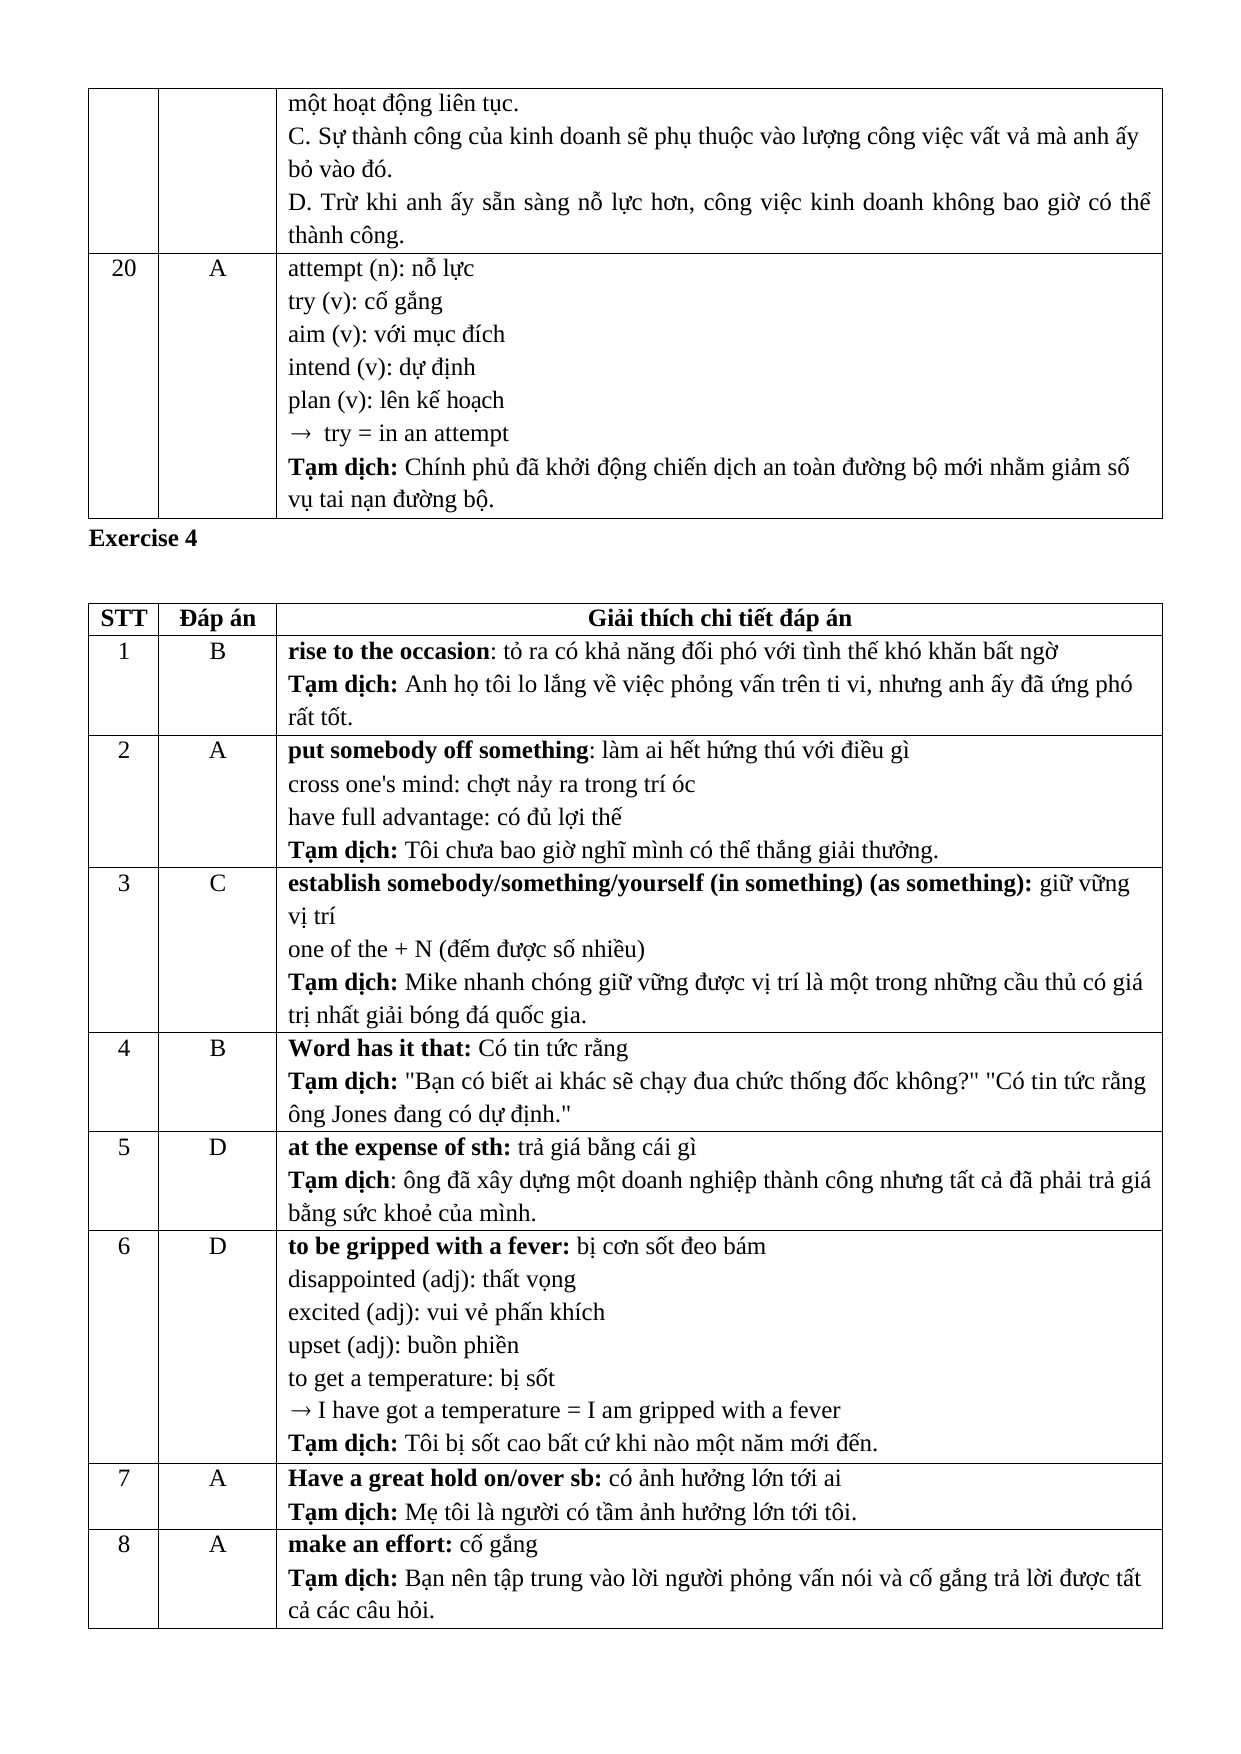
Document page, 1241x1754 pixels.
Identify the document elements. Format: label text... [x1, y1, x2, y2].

table_cell A [159, 1530, 276, 1628]
table_cell B [159, 1033, 276, 1131]
table_header [159, 89, 276, 253]
table_cell to be gripped with a fever: bị cơn sốt đeo bám disappointed (adj): thất vọng excited (adj): vui vẻ phấn khích upset (adj): buồn phiền to get a temperature: bị sốt  I have got a temperature = I am gripped with a fever Tạm dịch: Tôi bị sốt cao bất cứ khi nào một năm mới đến. [277, 1231, 1162, 1462]
table_cell Word has it that: Có tin tức rằng Tạm dịch: "Bạn có biết ai khác sẽ chạy đua chức thống đốc không?" "Có tin tức rằng ông Jones đang có dự định." [277, 1033, 1162, 1131]
table_cell put somebody off something: làm ai hết hứng thú với điều gì cross one's mind: chợt nảy ra trong trí óc have full advantage: có đủ lợi thế Tạm dịch: Tôi chưa bao giờ nghĩ mình có thể thắng giải thưởng. [277, 736, 1162, 867]
table_cell B [159, 636, 276, 734]
table_cell rise to the occasion: tỏ ra có khả năng đối phó với tình thế khó khăn bất ngờ Tạm dịch: Anh họ tôi lo lắng về việc phỏng vấn trên ti vi, nhưng anh ấy đã ứng phó rất tốt. [277, 636, 1162, 734]
table_cell C [159, 868, 276, 1032]
table_header một hoạt động liên tục. Sự thành công của kinh doanh sẽ phụ thuộc vào lượng công việc vất vả mà anh ấy bỏ vào đó. Trừ khi anh ấy sẵn sàng nỗ lực hơn, công việc kinh doanh không bao giờ có thể thành công. [277, 89, 1162, 253]
table_cell 20 [89, 254, 158, 518]
table_cell attempt (n): nỗ lực try (v): cố gắng aim (v): với mục đích intend (v): dự định plan (v): lên kế hoạch  try = in an attempt Tạm dịch: Chính phủ đã khởi động chiến dịch an toàn đường bộ mới nhằm giảm số vụ tai nạn đường bộ. [277, 254, 1162, 518]
table_cell make an effort: cố gắng Tạm dịch: Bạn nên tập trung vào lời người phỏng vấn nói và cố gắng trả lời được tất cả các câu hỏi. [277, 1530, 1162, 1628]
text Exercise 4 [88, 523, 1176, 552]
table_cell 4 [89, 1033, 158, 1131]
table_cell A [159, 736, 276, 867]
table_cell A [159, 1464, 276, 1528]
table_cell 1 [89, 636, 158, 734]
table_cell 6 [89, 1231, 158, 1462]
table_header STT [89, 604, 158, 635]
table_header Đáp án [159, 604, 276, 635]
table_cell D [159, 1231, 276, 1462]
table_cell A [159, 254, 276, 518]
table_header [89, 89, 158, 253]
table_cell 5 [89, 1132, 158, 1230]
table_cell 2 [89, 736, 158, 867]
table_cell D [159, 1132, 276, 1230]
table_cell at the expense of sth: trả giá bằng cái gì Tạm dịch: ông đã xây dựng một doanh nghiệp thành công nhưng tất cả đã phải trả giá bằng sức khoẻ của mình. [277, 1132, 1162, 1230]
table_cell 3 [89, 868, 158, 1032]
table_header Giải thích chi tiết đáp án [277, 604, 1162, 635]
table_cell establish somebody/something/yourself (in something) (as something): giữ vững vị trí one of the + N (đếm được số nhiều) Tạm dịch: Mike nhanh chóng giữ vững được vị trí là một trong những cầu thủ có giá trị nhất giải bóng đá quốc gia. [277, 868, 1162, 1032]
table_cell Have a great hold on/over sb: có ảnh hưởng lớn tới ai Tạm dịch: Mẹ tôi là người có tầm ảnh hưởng lớn tới tôi. [277, 1464, 1162, 1528]
table_cell 8 [89, 1530, 158, 1628]
table_cell 7 [89, 1464, 158, 1528]
